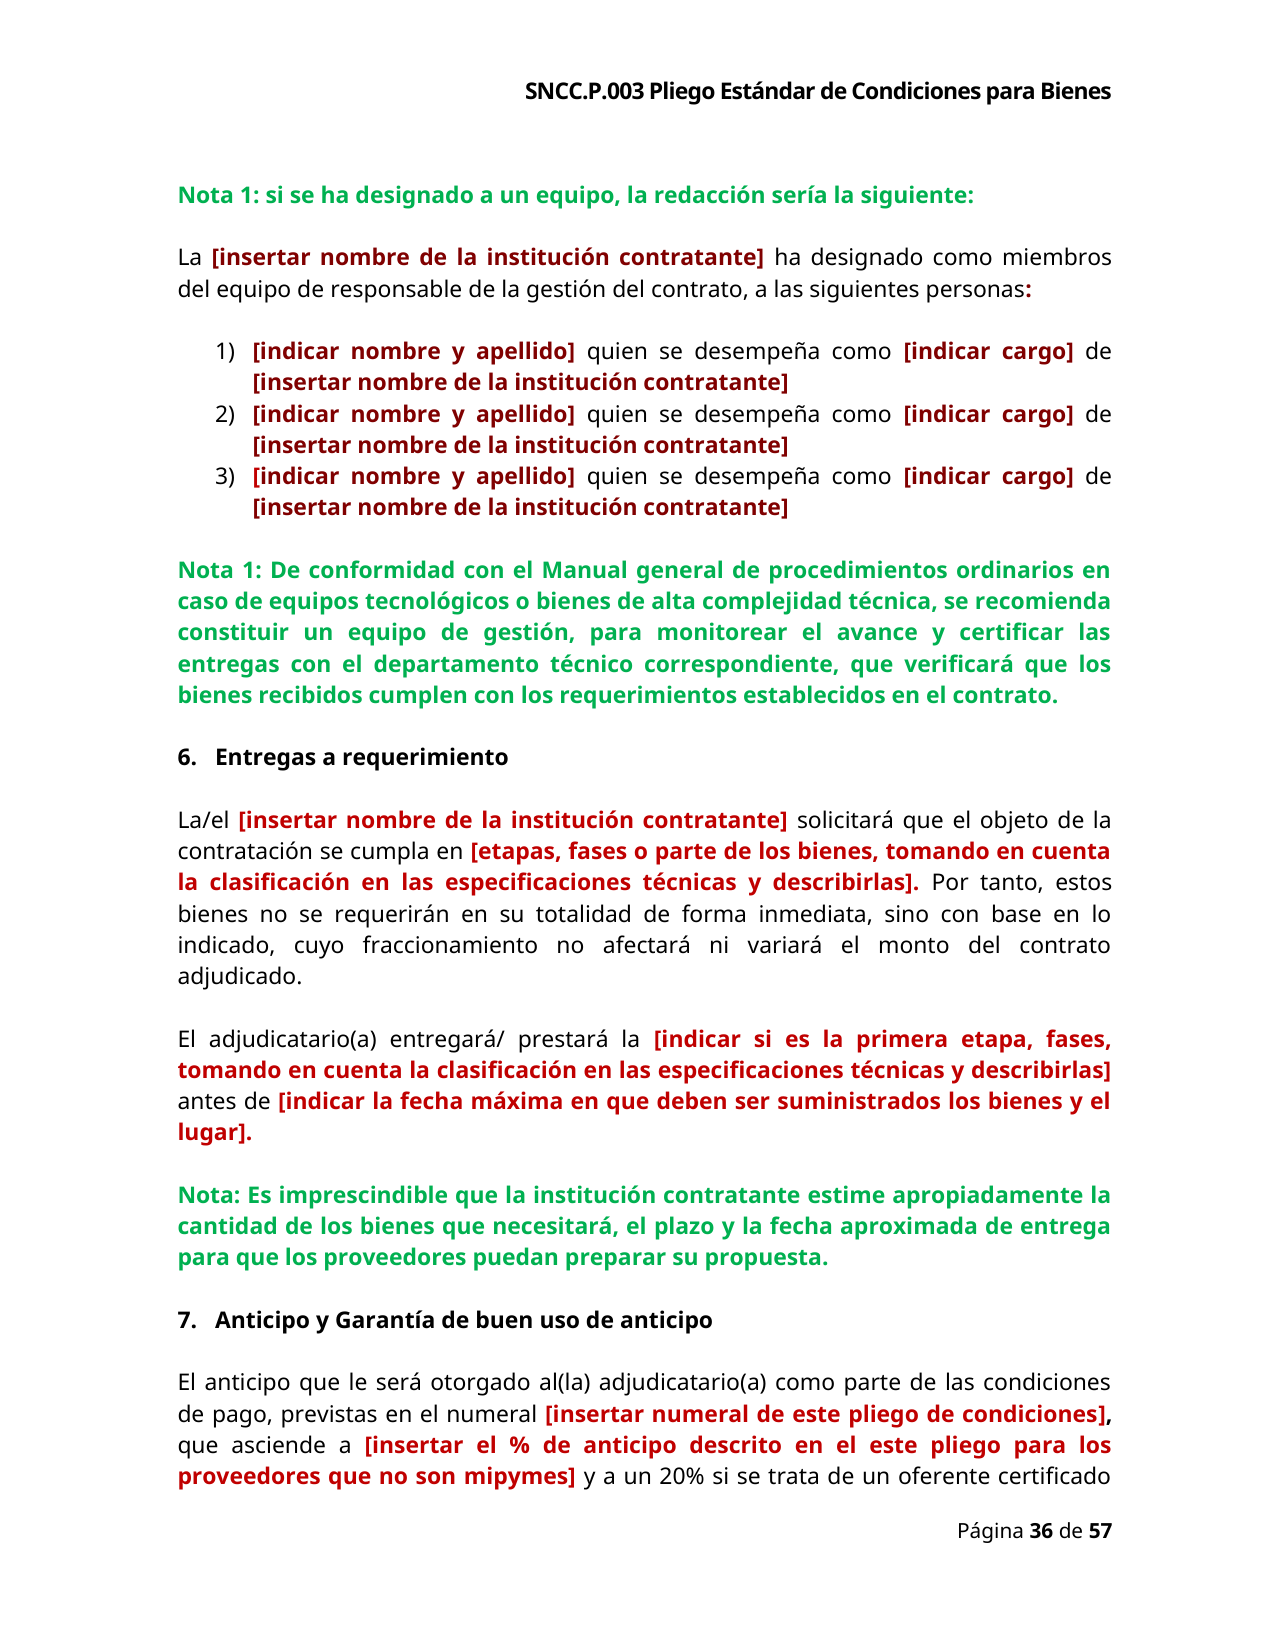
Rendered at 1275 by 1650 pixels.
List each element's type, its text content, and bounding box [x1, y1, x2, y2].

list [indicar nombre y apellido] quien se desempeña como [indicar cargo] de [insertar nombre de la institución contratante] [215, 460, 1112, 523]
text Nota 1: De conformidad con el Manual general de procedimientos ordinarios en caso de equipos tecnológicos o bienes de alta complejidad técnica, se recomienda constituir un equipo de gestión, para monitorear el avance y certificar las entregas con el departamento técnico correspondiente, que verificará que los bienes recibidos cumplen con los requerimientos establecidos en el contrato. [177, 554, 1112, 710]
text Nota 1: si se ha designado a un equipo, la redacción sería la siguiente: [177, 179, 1112, 210]
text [177, 1366, 1112, 1491]
subtitle Anticipo y Garantía de buen uso de anticipo [177, 1304, 1112, 1335]
text El adjudicatario(a) entregará/ prestará la [indicar si es la primera etapa, fases, tomando en cuenta la clasificación en las especificaciones técnicas y describirlas] antes de [indicar la fecha máxima en que deben ser suministrados los bienes y el lugar]. [177, 1023, 1112, 1148]
list [indicar nombre y apellido] quien se desempeña como [indicar cargo] de [insertar nombre de la institución contratante] [215, 335, 1112, 398]
text La [insertar nombre de la institución contratante] ha designado como miembros del equipo de responsable de la gestión del contrato, a las siguientes personas: [177, 241, 1112, 304]
text Nota: Es imprescindible que la institución contratante estime apropiadamente la cantidad de los bienes que necesitará, el plazo y la fecha aproximada de entrega para que los proveedores puedan preparar su propuesta. [177, 1179, 1112, 1273]
text La/el [insertar nombre de la institución contratante] solicitará que el objeto de la contratación se cumpla en [etapas, fases o parte de los bienes, tomando en cuenta la clasificación en las especificaciones técnicas y describirlas]. Por tanto, estos bienes no se requerirán en su totalidad de forma inmediata, sino con base en lo indicado, cuyo fraccionamiento no afectará ni variará el monto del contrato adjudicado. [177, 804, 1112, 991]
list [indicar nombre y apellido] quien se desempeña como [indicar cargo] de [insertar nombre de la institución contratante] [215, 398, 1112, 460]
subtitle Entregas a requerimiento [177, 741, 1112, 773]
